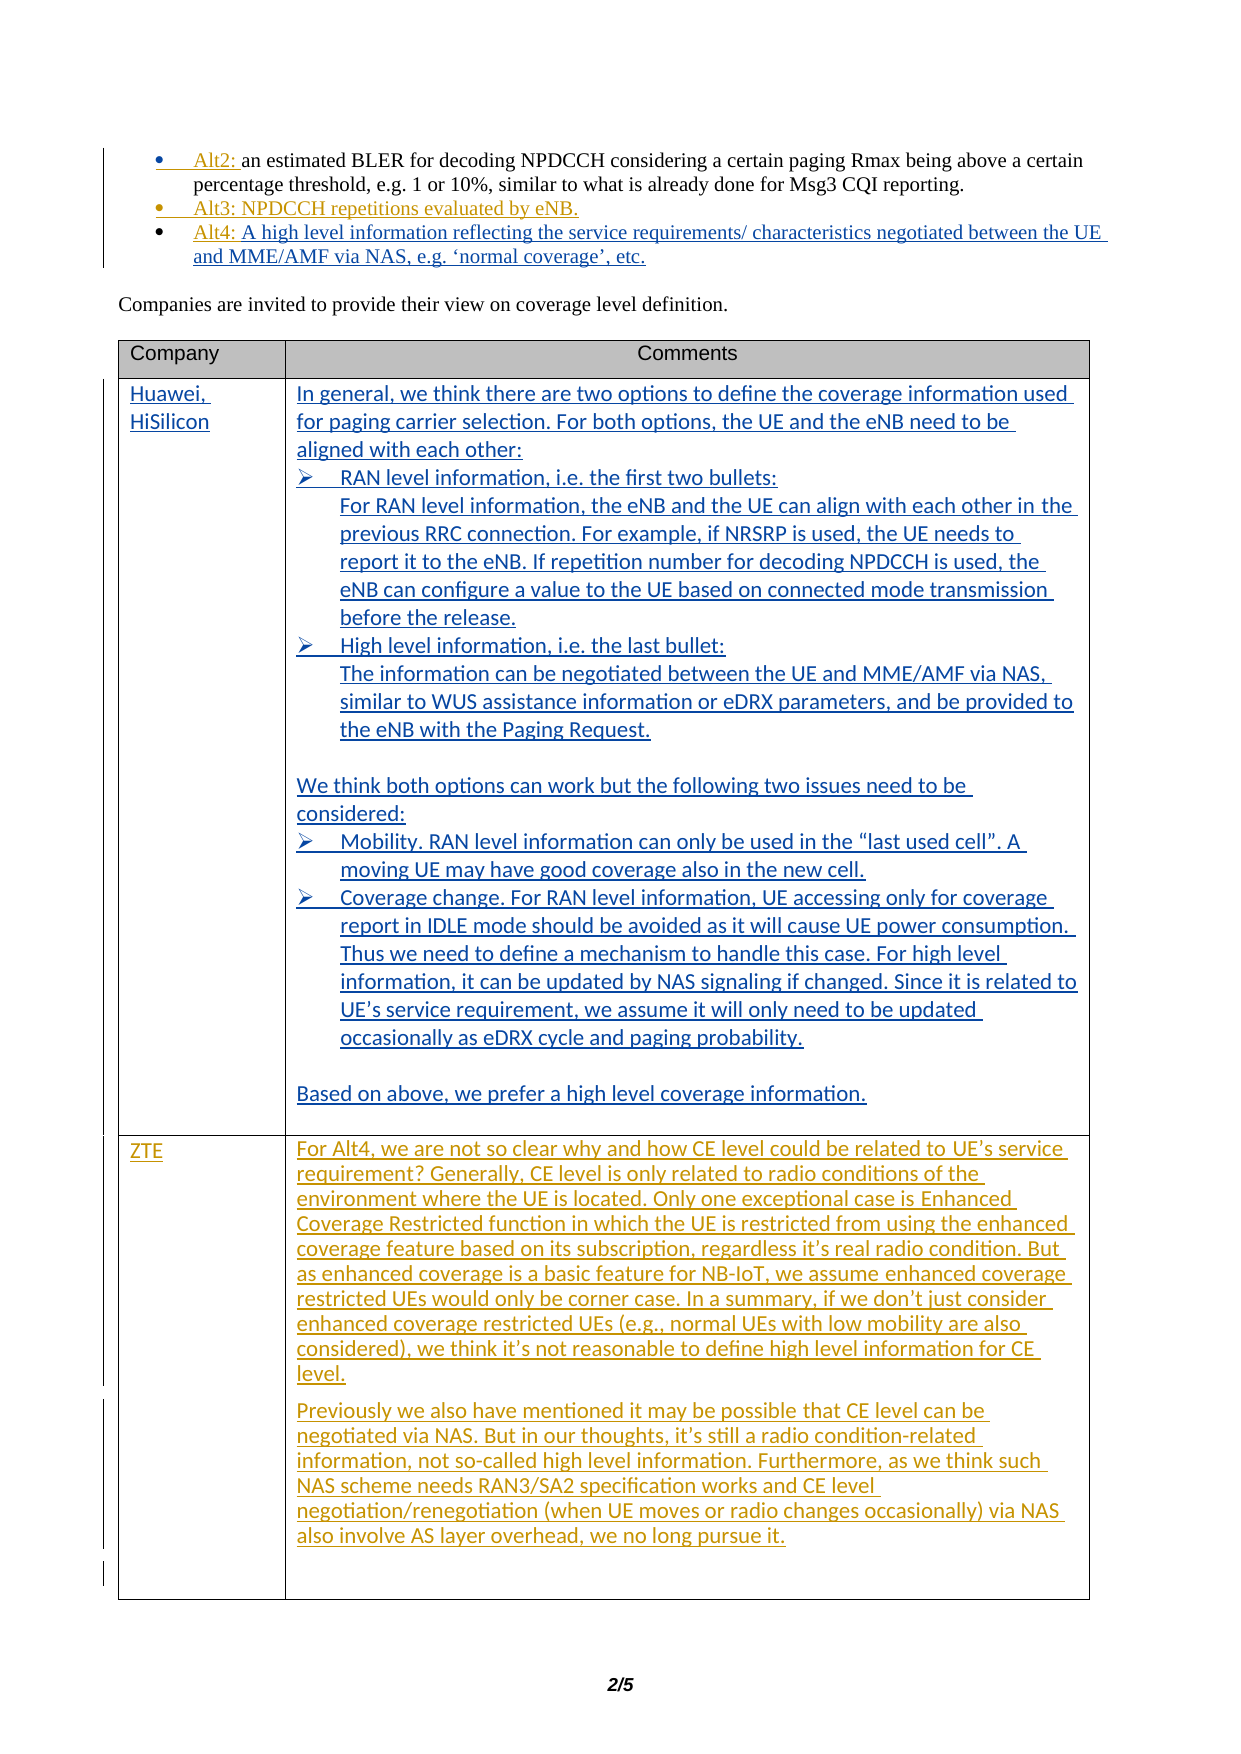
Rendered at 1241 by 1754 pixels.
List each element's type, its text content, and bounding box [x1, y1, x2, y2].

table_header Comments [286, 341, 1089, 378]
text Companies are invited to provide their view on coverage level definition. [118, 292, 1122, 316]
table_cell [119, 379, 285, 1135]
table_cell [286, 379, 1089, 1135]
table_header Company [119, 341, 285, 378]
table_cell [119, 1136, 285, 1599]
table_cell [286, 1136, 1089, 1599]
list an estimated BLER for decoding NPDCCH considering a certain paging Rmax being above a certain percentage threshold, e.g. 1 or 10%, similar to what is already done for Msg3 CQI reporting. [156, 148, 1122, 196]
